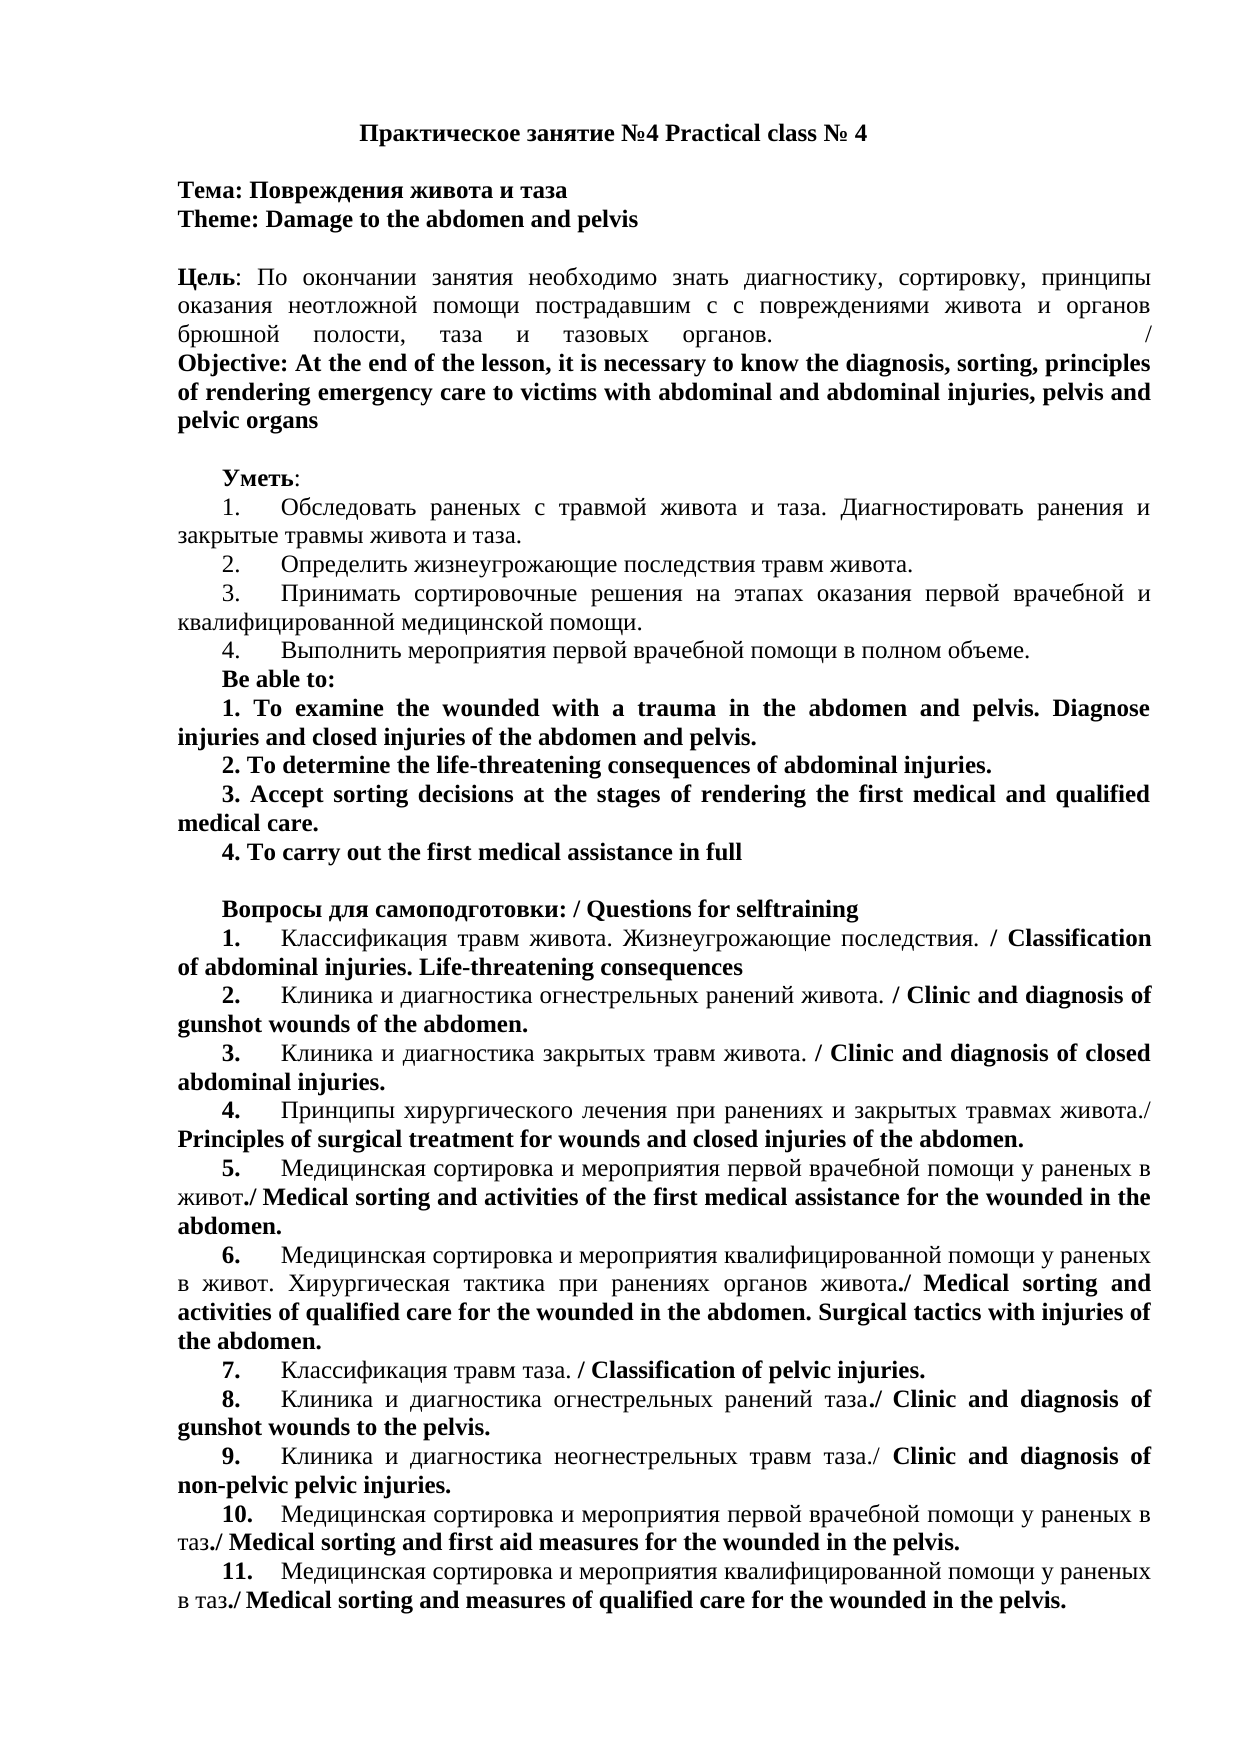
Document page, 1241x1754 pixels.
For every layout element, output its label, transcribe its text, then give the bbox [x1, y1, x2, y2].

text Тема: Повреждения живота и таза [177, 176, 1152, 204]
list Медицинская сортировка и мероприятия квалифицированной помощи у раненых в живот. Хирургическая тактика при ранениях органов живота./ Medical sorting and activities of qualified care for the wounded in the abdomen. Surgical tactics with injuries of the abdomen. [177, 1240, 1152, 1355]
text Цель: По окончании занятия необходимо знать диагностику, сортировку, принципы оказания неотложной помощи пострадавшим с с повреждениями живота и органов брюшной полости, таза и тазовых органов. / Objective: At the end of the lesson, it is necessary to know the diagnosis, sorting, principles of rendering emergency care to victims with abdominal and abdominal injuries, pelvis and pelvic organs [177, 262, 1152, 434]
text Вопросы для самоподготовки: / Questions for selftraining [177, 894, 1152, 923]
text Уметь: [177, 463, 1152, 492]
text 2. To determine the life-threatening consequences of abdominal injuries. [177, 751, 1152, 779]
list Медицинская сортировка и мероприятия первой врачебной помощи у раненых в таз./ Medical sorting and first aid measures for the wounded in the pelvis. [177, 1499, 1152, 1556]
list Обследовать раненых с травмой живота и таза. Диагностировать ранения и закрытые травмы живота и таза. [177, 492, 1152, 549]
list Клиника и диагностика огнестрельных ранений таза./ Clinic and diagnosis of gunshot wounds to the pelvis. [177, 1384, 1152, 1441]
list Медицинская сортировка и мероприятия квалифицированной помощи у раненых в таз./ Medical sorting and measures of qualified care for the wounded in the pelvis. [177, 1556, 1152, 1614]
list Медицинская сортировка и мероприятия первой врачебной помощи у раненых в живот./ Medical sorting and activities of the first medical assistance for the wounded in the abdomen. [177, 1153, 1152, 1240]
list Выполнить мероприятия первой врачебной помощи в полном объеме. [177, 636, 1152, 664]
list Классификация травм живота. Жизнеугрожающие последствия. / Classification of abdominal injuries. Life-threatening consequences [177, 923, 1152, 981]
list Принимать сортировочные решения на этапах оказания первой врачебной и квалифицированной медицинской помощи. [177, 578, 1152, 636]
list Клиника и диагностика закрытых травм живота. / Clinic and diagnosis of closed abdominal injuries. [177, 1038, 1152, 1096]
text Практическое занятие №4 Practical class № 4 [177, 118, 1152, 147]
text Theme: Damage to the abdomen and pelvis [177, 204, 1152, 233]
list Принципы хирургического лечения при ранениях и закрытых травмах живота./ Principles of surgical treatment for wounds and closed injuries of the abdomen. [177, 1096, 1152, 1153]
text 4. To carry out the first medical assistance in full [177, 837, 1152, 866]
list Классификация травм таза. / Classification of pelvic injuries. [177, 1355, 1152, 1384]
text Be able to: [177, 664, 1152, 693]
list Клиника и диагностика огнестрельных ранений живота. / Clinic and diagnosis of gunshot wounds of the abdomen. [177, 981, 1152, 1038]
list Определить жизнеугрожающие последствия травм живота. [177, 549, 1152, 578]
text 1. To examine the wounded with a trauma in the abdomen and pelvis. Diagnose injuries and closed injuries of the abdomen and pelvis. [177, 693, 1152, 751]
list Клиника и диагностика неогнестрельных травм таза./ Clinic and diagnosis of non-pelvic pelvic injuries. [177, 1441, 1152, 1499]
text 3. Accept sorting decisions at the stages of rendering the first medical and qualified medical care. [177, 779, 1152, 837]
